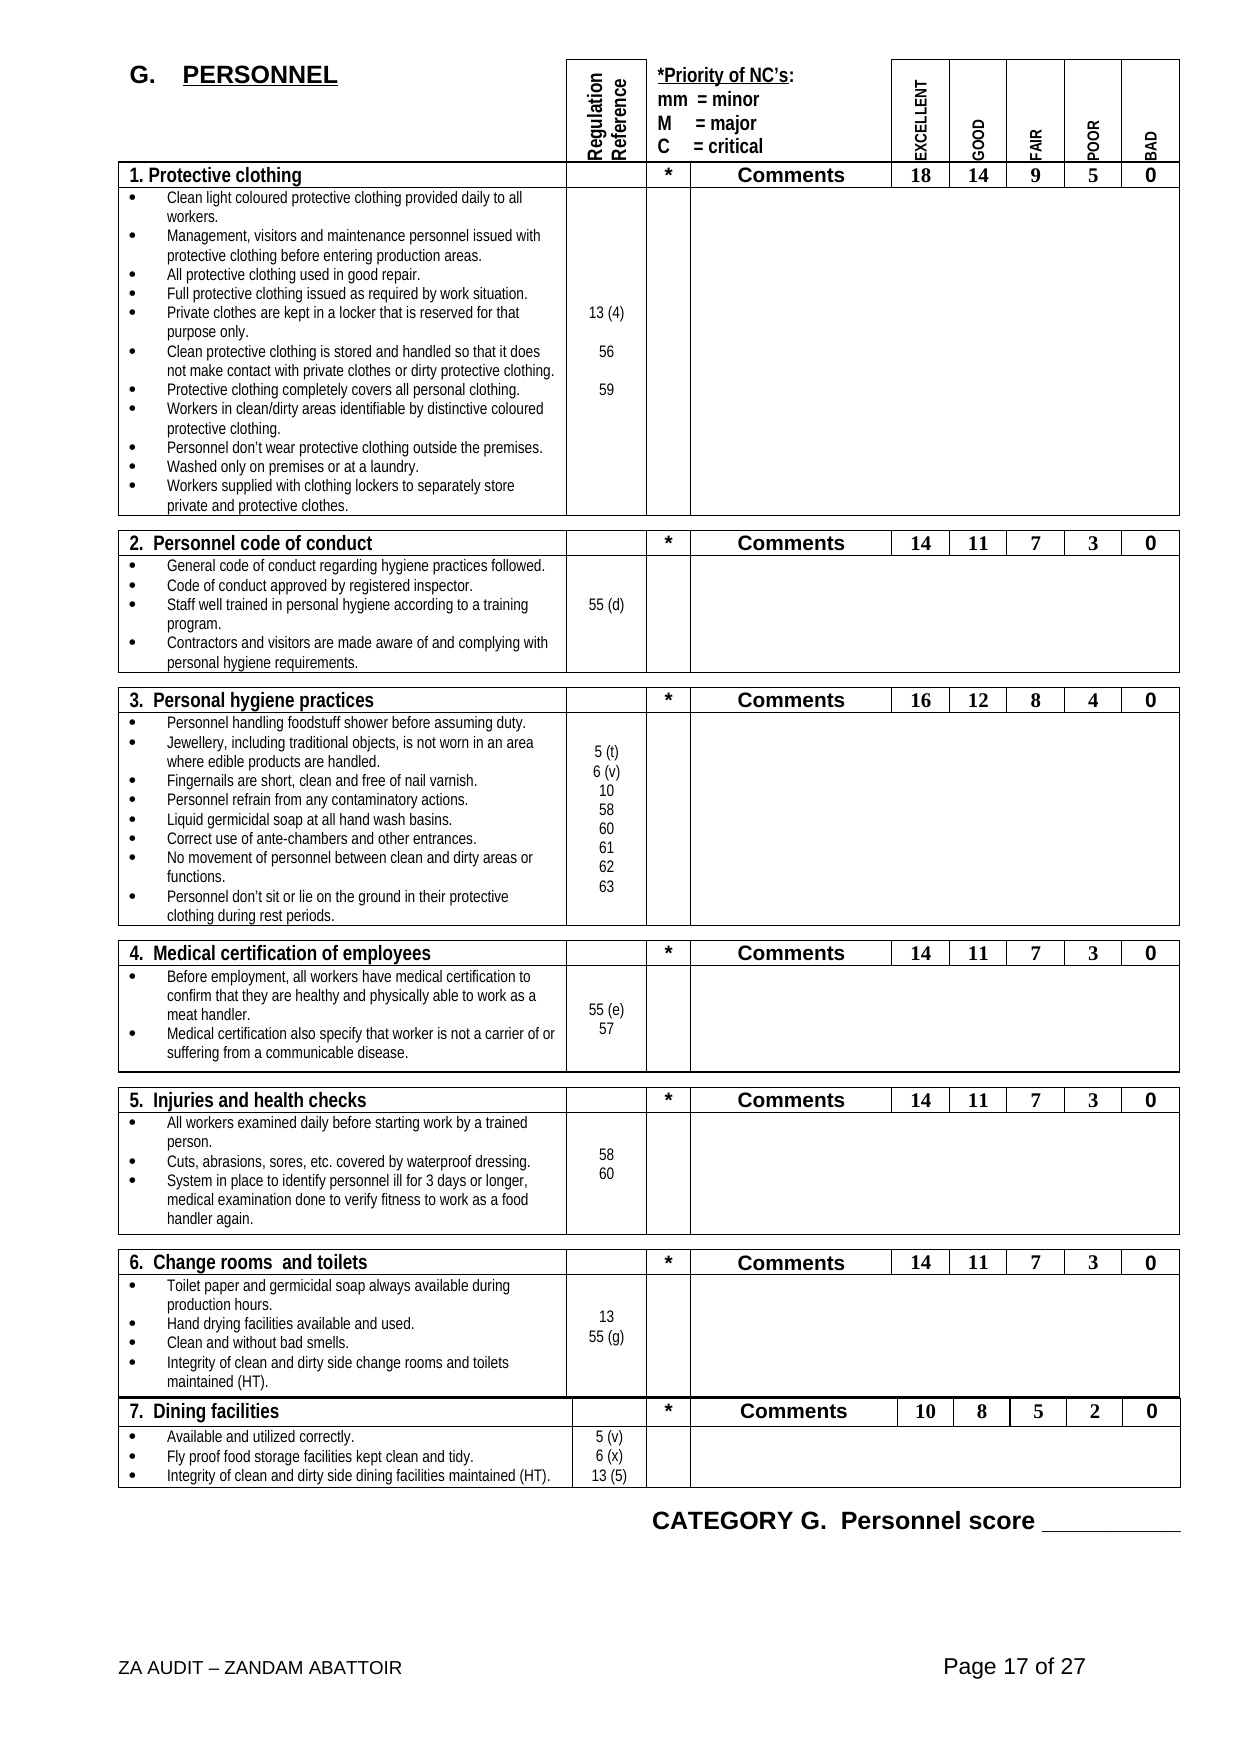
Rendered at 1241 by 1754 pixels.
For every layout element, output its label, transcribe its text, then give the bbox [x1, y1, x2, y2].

table_cell 1. Protective clothing [119, 163, 566, 187]
table_header 7 [1007, 1250, 1064, 1274]
table_header 0 [1122, 1250, 1179, 1274]
table_cell 9 [1007, 163, 1064, 187]
table_header 0 [1123, 1399, 1180, 1426]
table_header * [647, 941, 690, 965]
table_cell 13 55 (g) [567, 1275, 646, 1396]
table_cell 18 [892, 163, 949, 187]
table_header 2 [1067, 1399, 1122, 1426]
table_cell Before employment, all workers have medical certification to confirm that they are healthy and physically able to work as a meat handler. Medical certification also specify that worker is not a carrier of or suffering from a communicable disease. [119, 966, 566, 1071]
table_header Comments [691, 1399, 897, 1426]
table_cell [647, 1275, 690, 1396]
table_header [573, 1399, 646, 1426]
table_header 7 [1007, 941, 1064, 965]
table_header [567, 1088, 646, 1112]
table_header [567, 1250, 646, 1274]
table_cell 5 [1065, 163, 1121, 187]
text Category G. Personnel score __________ [118, 1506, 1181, 1534]
table_header 8 [954, 1399, 1009, 1426]
table_header Poor [1065, 60, 1121, 161]
table_header bad [1122, 60, 1179, 161]
table_header [567, 688, 646, 712]
table_header 11 [950, 941, 1006, 965]
table_cell [691, 966, 1179, 1071]
table_header 0 [1122, 1088, 1179, 1112]
table_cell [647, 1427, 690, 1487]
table_cell [647, 188, 690, 514]
table_header 3 [1065, 941, 1121, 965]
table_header Comments [691, 688, 891, 712]
table_header [567, 531, 646, 555]
table_header * [647, 1088, 690, 1112]
table_header * [647, 531, 690, 555]
table_header 7. Dining facilities [119, 1399, 572, 1426]
table_header 14 [892, 1088, 949, 1112]
table_cell 0 [1122, 163, 1179, 187]
table_header Comments [691, 1088, 891, 1112]
table_header * [647, 688, 690, 712]
table_cell Available and utilized correctly. Fly proof food storage facilities kept clean and tidy. Integrity of clean and dirty side dining facilities maintained (HT). [119, 1427, 572, 1487]
table_cell Comments [691, 163, 891, 187]
table_header Fair [1007, 60, 1064, 161]
table_header [567, 941, 646, 965]
table_header 2. Personnel code of conduct [119, 531, 566, 555]
table_cell * [647, 163, 690, 187]
table_cell 5 (t) 6 (v) 10 58 60 61 62 63 [567, 713, 646, 925]
table_header * [647, 1399, 690, 1426]
table_cell [647, 713, 690, 925]
table_header 7 [1007, 1088, 1064, 1112]
table_cell [647, 1113, 690, 1234]
table_header *Priority of NC’s: mm = minor M = major C = critical [647, 59, 891, 161]
table_header 7 [1007, 531, 1064, 555]
table_header 5. Injuries and health checks [119, 1088, 566, 1112]
table_header 14 [892, 1250, 949, 1274]
table_header * [647, 1250, 690, 1274]
table_cell [691, 1427, 1180, 1487]
table_header 3 [1065, 1088, 1121, 1112]
table_header Comments [691, 531, 891, 555]
table_header 3 [1065, 531, 1121, 555]
table_header Good [950, 60, 1006, 161]
table_header Excellent [892, 60, 949, 161]
table_cell Clean light coloured protective clothing provided daily to all workers. Management, visitors and maintenance personnel issued with protective clothing before entering production areas. All protective clothing used in good repair. Full protective clothing issued as required by work situation. Private clothes are kept in a locker that is reserved for that purpose only. Clean protective clothing is stored and handled so that it does not make contact with private clothes or dirty protective clothing. Protective clothing completely covers all personal clothing. Workers in clean/dirty areas identifiable by distinctive coloured protective clothing. Personnel don’t wear protective clothing outside the premises. Washed only on premises or at a laundry. Workers supplied with clothing lockers to separately store private and protective clothes. [119, 188, 566, 514]
table_cell [647, 966, 690, 1071]
table_cell General code of conduct regarding hygiene practices followed. Code of conduct approved by registered inspector. Staff well trained in personal hygiene according to a training program. Contractors and visitors are made aware of and complying with personal hygiene requirements. [119, 556, 566, 672]
table_header 16 [892, 688, 949, 712]
table_header 10 [898, 1399, 953, 1426]
table_header 4. Medical certification of employees [119, 941, 566, 965]
table_header 3 [1065, 1250, 1121, 1274]
table_cell All workers examined daily before starting work by a trained person. Cuts, abrasions, sores, etc. covered by waterproof dressing. System in place to identify personnel ill for 3 days or longer, medical examination done to verify fitness to work as a food handler again. [119, 1113, 566, 1234]
table_cell [567, 163, 646, 187]
table_cell [691, 188, 1179, 514]
table_cell [691, 556, 1179, 672]
table_cell 13 (4) 56 59 [567, 188, 646, 514]
table_cell 58 60 [567, 1113, 646, 1234]
table_header 0 [1122, 531, 1179, 555]
table_header 11 [950, 531, 1006, 555]
table_cell 55 (e) 57 [567, 966, 646, 1071]
table_header 0 [1122, 941, 1179, 965]
table_header 14 [892, 941, 949, 965]
table_header 8 [1007, 688, 1064, 712]
table_header 11 [950, 1088, 1006, 1112]
table_header 11 [950, 1250, 1006, 1274]
table_header 5 [1011, 1399, 1066, 1426]
table_header Comments [691, 1250, 891, 1274]
table_header 3. Personal hygiene practices [119, 688, 566, 712]
table_header 0 [1122, 688, 1179, 712]
table_cell 14 [950, 163, 1006, 187]
table_header 14 [892, 531, 949, 555]
table_cell [647, 556, 690, 672]
table_header 12 [950, 688, 1006, 712]
table_cell 5 (v) 6 (x) 13 (5) [573, 1427, 646, 1487]
table_cell [691, 713, 1179, 925]
table_cell [691, 1275, 1179, 1396]
table_cell [691, 1113, 1179, 1234]
table_cell Personnel handling foodstuff shower before assuming duty. Jewellery, including traditional objects, is not worn in an area where edible products are handled. Fingernails are short, clean and free of nail varnish. Personnel refrain from any contaminatory actions. Liquid germicidal soap at all hand wash basins. Correct use of ante-chambers and other entrances. No movement of personnel between clean and dirty areas or functions. Personnel don’t sit or lie on the ground in their protective clothing during rest periods. [119, 713, 566, 925]
table_header PERSONNEL [118, 59, 566, 161]
table_cell Toilet paper and germicidal soap always available during production hours. Hand drying facilities available and used. Clean and without bad smells. Integrity of clean and dirty side change rooms and toilets maintained (HT). [119, 1275, 566, 1396]
table_header Comments [691, 941, 891, 965]
table_header 4 [1065, 688, 1121, 712]
table_header Regulation Reference [567, 60, 646, 161]
table_cell 55 (d) [567, 556, 646, 672]
table_header 6. Change rooms and toilets [119, 1250, 566, 1274]
